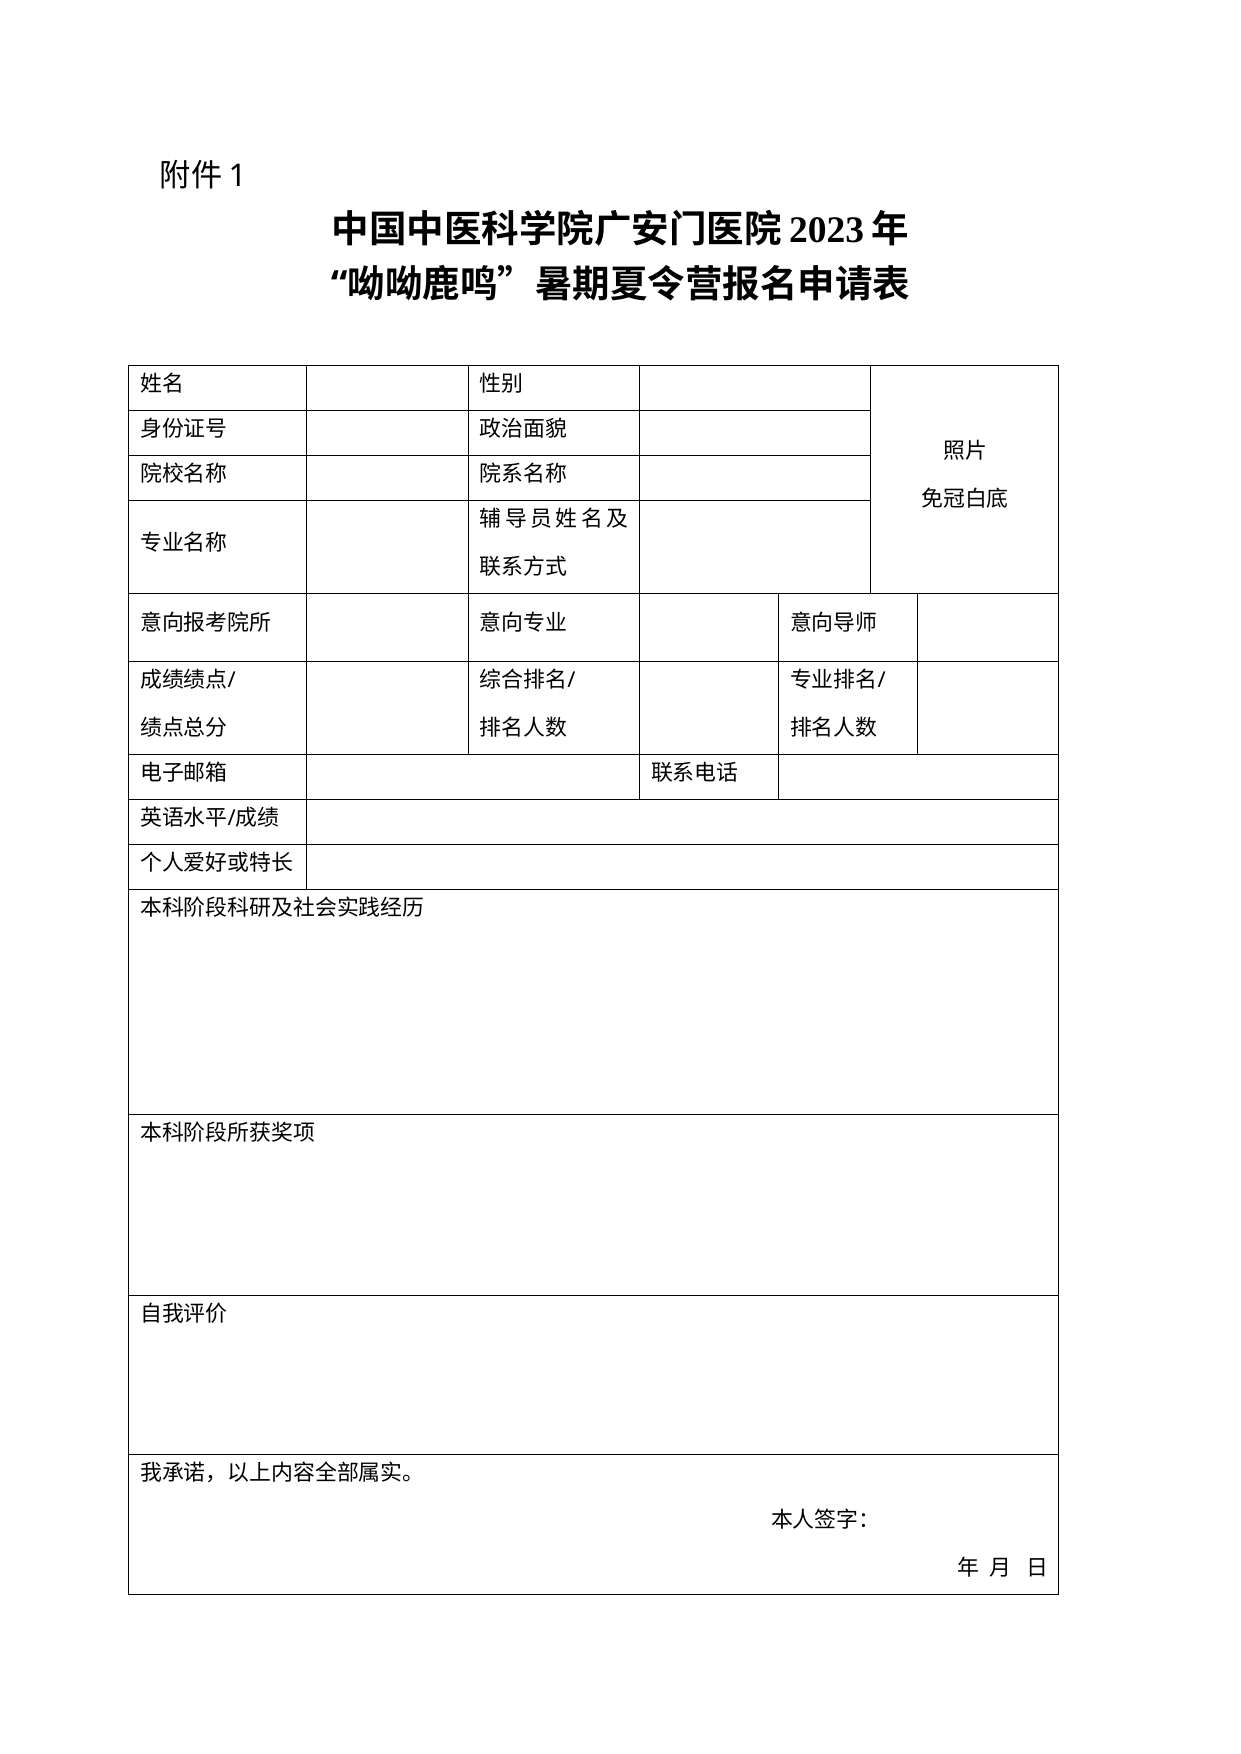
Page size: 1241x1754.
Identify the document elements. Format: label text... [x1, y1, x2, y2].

table_cell 身份证号 [129, 411, 306, 455]
table_cell 院系名称 [469, 456, 639, 500]
table_header 姓名 [129, 366, 306, 410]
table_cell [640, 411, 870, 455]
table_header 照片 免冠白底 [871, 366, 1058, 593]
table_cell [307, 594, 468, 661]
table_cell 意向导师 [779, 594, 917, 661]
table_cell 意向专业 [469, 594, 639, 661]
table_cell 政治面貌 [469, 411, 639, 455]
table_header 性别 [469, 366, 639, 410]
table_cell 专业排名/ 排名人数 [779, 662, 917, 754]
table_cell [779, 755, 1058, 799]
table_cell 院校名称 [129, 456, 306, 500]
table_cell [307, 501, 468, 593]
table_header [307, 366, 468, 410]
text 中国中医科学院广安门医院2023年 [159, 195, 1081, 254]
table_cell 英语水平/成绩 [129, 800, 306, 844]
table_cell [307, 755, 639, 799]
table_cell [640, 456, 870, 500]
table_cell 本科阶段所获奖项 [129, 1115, 1058, 1294]
table_cell [918, 662, 1058, 754]
table_cell 成绩绩点/ 绩点总分 [129, 662, 306, 754]
text “呦呦鹿鸣”暑期夏令营报名申请表 [159, 254, 1081, 308]
table_cell 辅导员姓名及联系方式 [469, 501, 639, 593]
table_cell 个人爱好或特长 [129, 845, 306, 889]
table_header [640, 366, 870, 410]
table_cell 联系电话 [640, 755, 778, 799]
table_cell [918, 594, 1058, 661]
table_cell 意向报考院所 [129, 594, 306, 661]
table_cell [640, 594, 778, 661]
table_cell [640, 662, 778, 754]
table_cell [307, 662, 468, 754]
table_cell [307, 845, 1058, 889]
table_cell 电子邮箱 [129, 755, 306, 799]
table_cell [640, 501, 870, 593]
text 附件1 [159, 150, 1081, 195]
table_cell 本科阶段科研及社会实践经历 [129, 890, 1058, 1114]
table_cell 我承诺，以上内容全部属实。 本人签字： 年 月 日 [129, 1455, 1058, 1594]
table_cell [307, 800, 1058, 844]
table_cell [307, 456, 468, 500]
table_cell 专业名称 [129, 501, 306, 593]
table_cell [307, 411, 468, 455]
table_cell 综合排名/ 排名人数 [469, 662, 639, 754]
table_cell 自我评价 [129, 1296, 1058, 1453]
